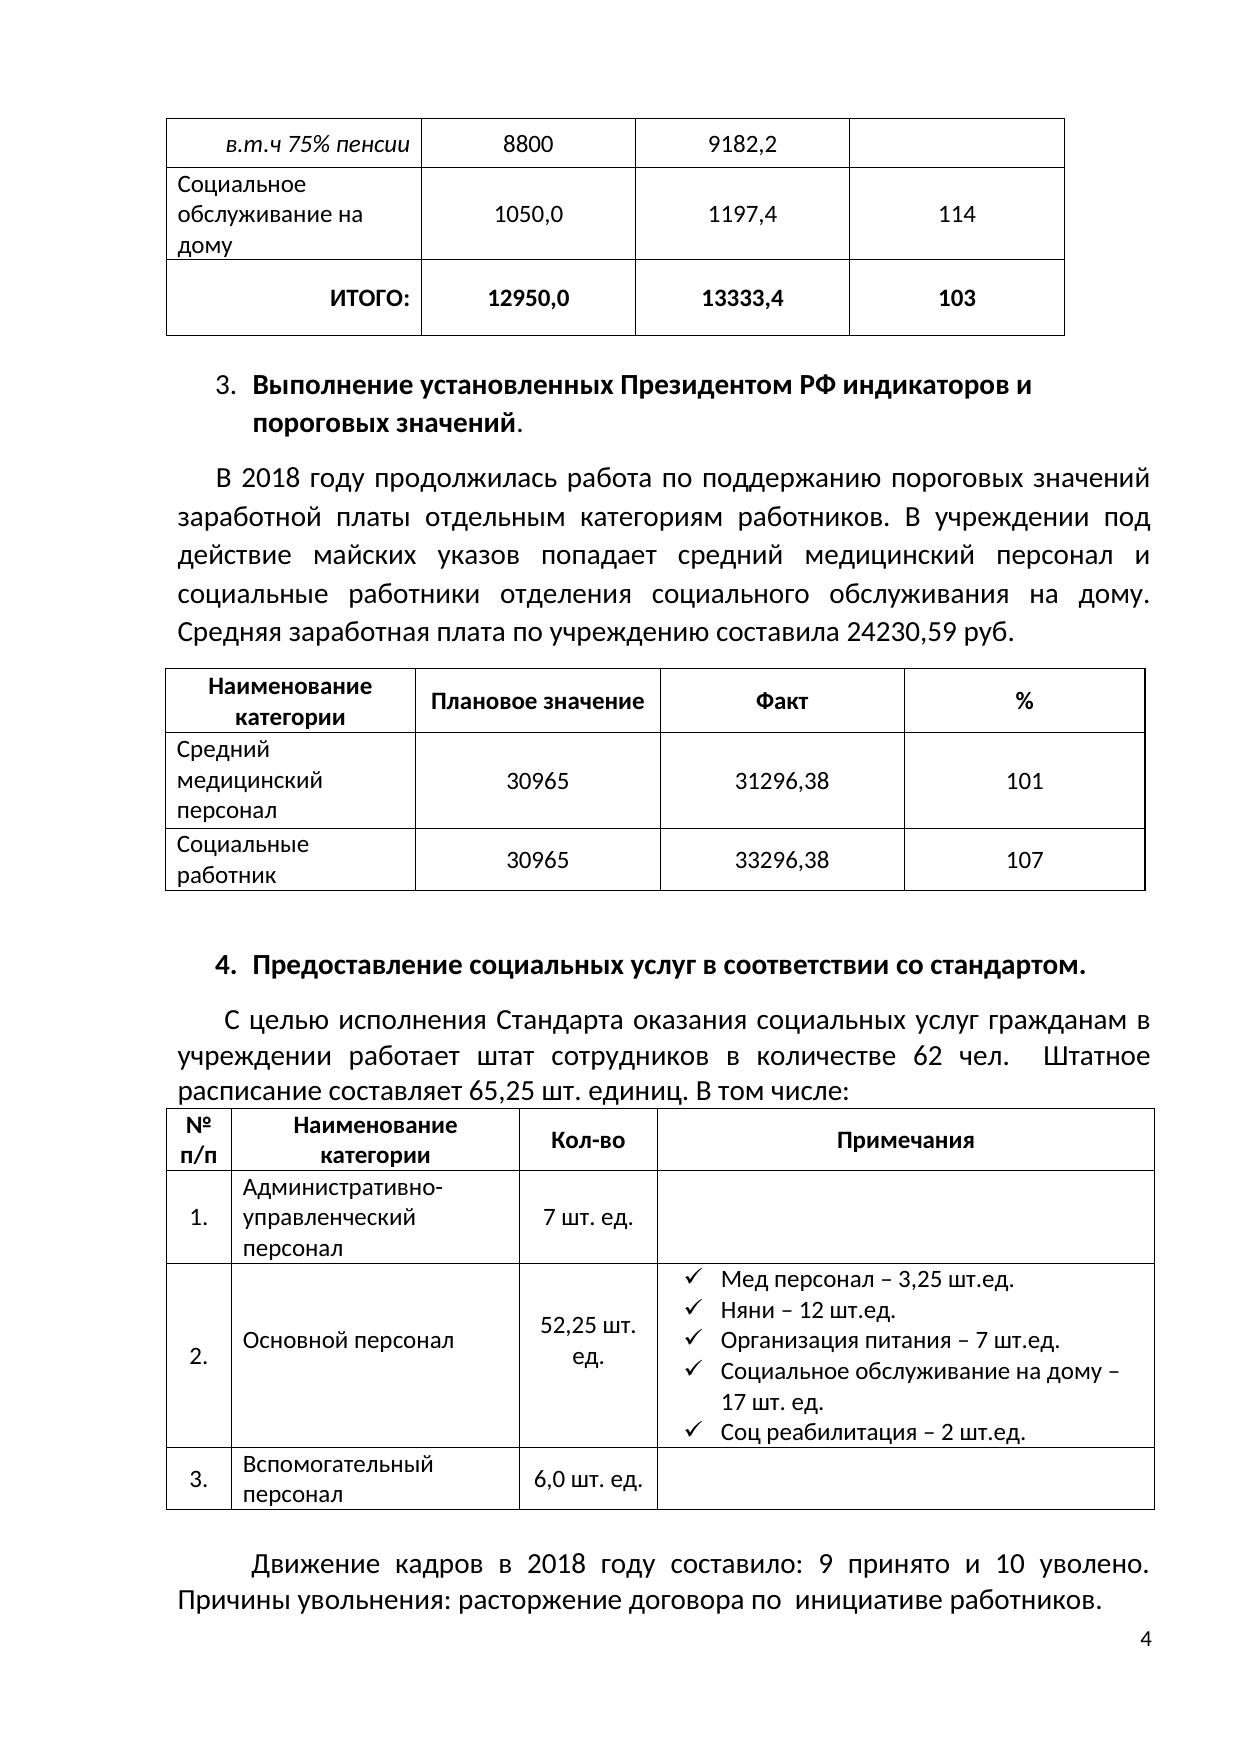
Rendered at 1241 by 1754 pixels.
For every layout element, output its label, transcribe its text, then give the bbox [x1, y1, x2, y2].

table_cell [658, 1171, 1154, 1262]
table_cell ИТОГО: [167, 260, 421, 334]
table_cell Социальные работник [166, 829, 415, 890]
table_cell 3. [167, 1448, 231, 1509]
table_header Факт [661, 669, 904, 732]
table_cell Вспомогательный персонал [232, 1448, 519, 1509]
table_cell 7 шт. ед. [520, 1171, 657, 1262]
table_cell 52,25 шт. ед. [520, 1264, 657, 1447]
table_cell 12950,0 [422, 260, 635, 334]
table_cell Мед персонал – 3,25 шт.ед. Няни – 12 шт.ед. Организация питания – 7 шт.ед. Социальное обслуживание на дому – 17 шт. ед. Соц реабилитация – 2 шт.ед. [658, 1264, 1154, 1447]
table_cell [850, 119, 1064, 167]
table_cell 107 [905, 829, 1144, 890]
text С целью исполнения Стандарта оказания социальных услуг гражданам в учреждении работает штат сотрудников в количестве 62 чел. Штатное расписание составляет 65,25 шт. единиц. В том числе: [177, 1001, 1152, 1108]
list Предоставление социальных услуг в соответствии со стандартом. [215, 946, 1152, 981]
list Выполнение установленных Президентом РФ индикаторов и пороговых значений. [215, 366, 1152, 440]
text В 2018 году продолжилась работа по поддержанию пороговых значений заработной платы отдельным категориям работников. В учреждении под действие майских указов попадает средний медицинский персонал и социальные работники отделения социального обслуживания на дому. Средняя заработная плата по учреждению составила 24230,59 руб. [177, 459, 1152, 649]
table_cell Средний медицинский персонал [166, 733, 415, 827]
text Движение кадров в 2018 году составило: 9 принято и 10 уволено. Причины увольнения: расторжение договора по инициативе работников. [177, 1545, 1152, 1617]
table_cell 114 [850, 168, 1064, 259]
table_cell 103 [850, 260, 1064, 334]
table_cell 9182,2 [636, 119, 849, 167]
table_cell 33296,38 [661, 829, 904, 890]
table_cell [658, 1448, 1154, 1509]
table_cell 30965 [416, 829, 660, 890]
table_cell 101 [905, 733, 1144, 827]
table_cell 1050,0 [422, 168, 635, 259]
table_header Наименование категории [232, 1109, 519, 1170]
table_header Плановое значение [416, 669, 660, 732]
table_cell 1. [167, 1171, 231, 1262]
table_cell 1197,4 [636, 168, 849, 259]
table_header Наименование категории [166, 669, 415, 732]
table_cell 6,0 шт. ед. [520, 1448, 657, 1509]
table_cell Основной персонал [232, 1264, 519, 1447]
table_cell 13333,4 [636, 260, 849, 334]
table_cell 2. [167, 1264, 231, 1447]
table_header № п/п [167, 1109, 231, 1170]
table_cell 30965 [416, 733, 660, 827]
table_cell 8800 [422, 119, 635, 167]
table_cell Социальное обслуживание на дому [167, 168, 421, 259]
table_header Кол-во [520, 1109, 657, 1170]
table_cell в.т.ч 75% пенсии [167, 119, 421, 167]
table_cell 31296,38 [661, 733, 904, 827]
table_cell Административно-управленческий персонал [232, 1171, 519, 1262]
table_header % [905, 669, 1144, 732]
table_header Примечания [658, 1109, 1154, 1170]
